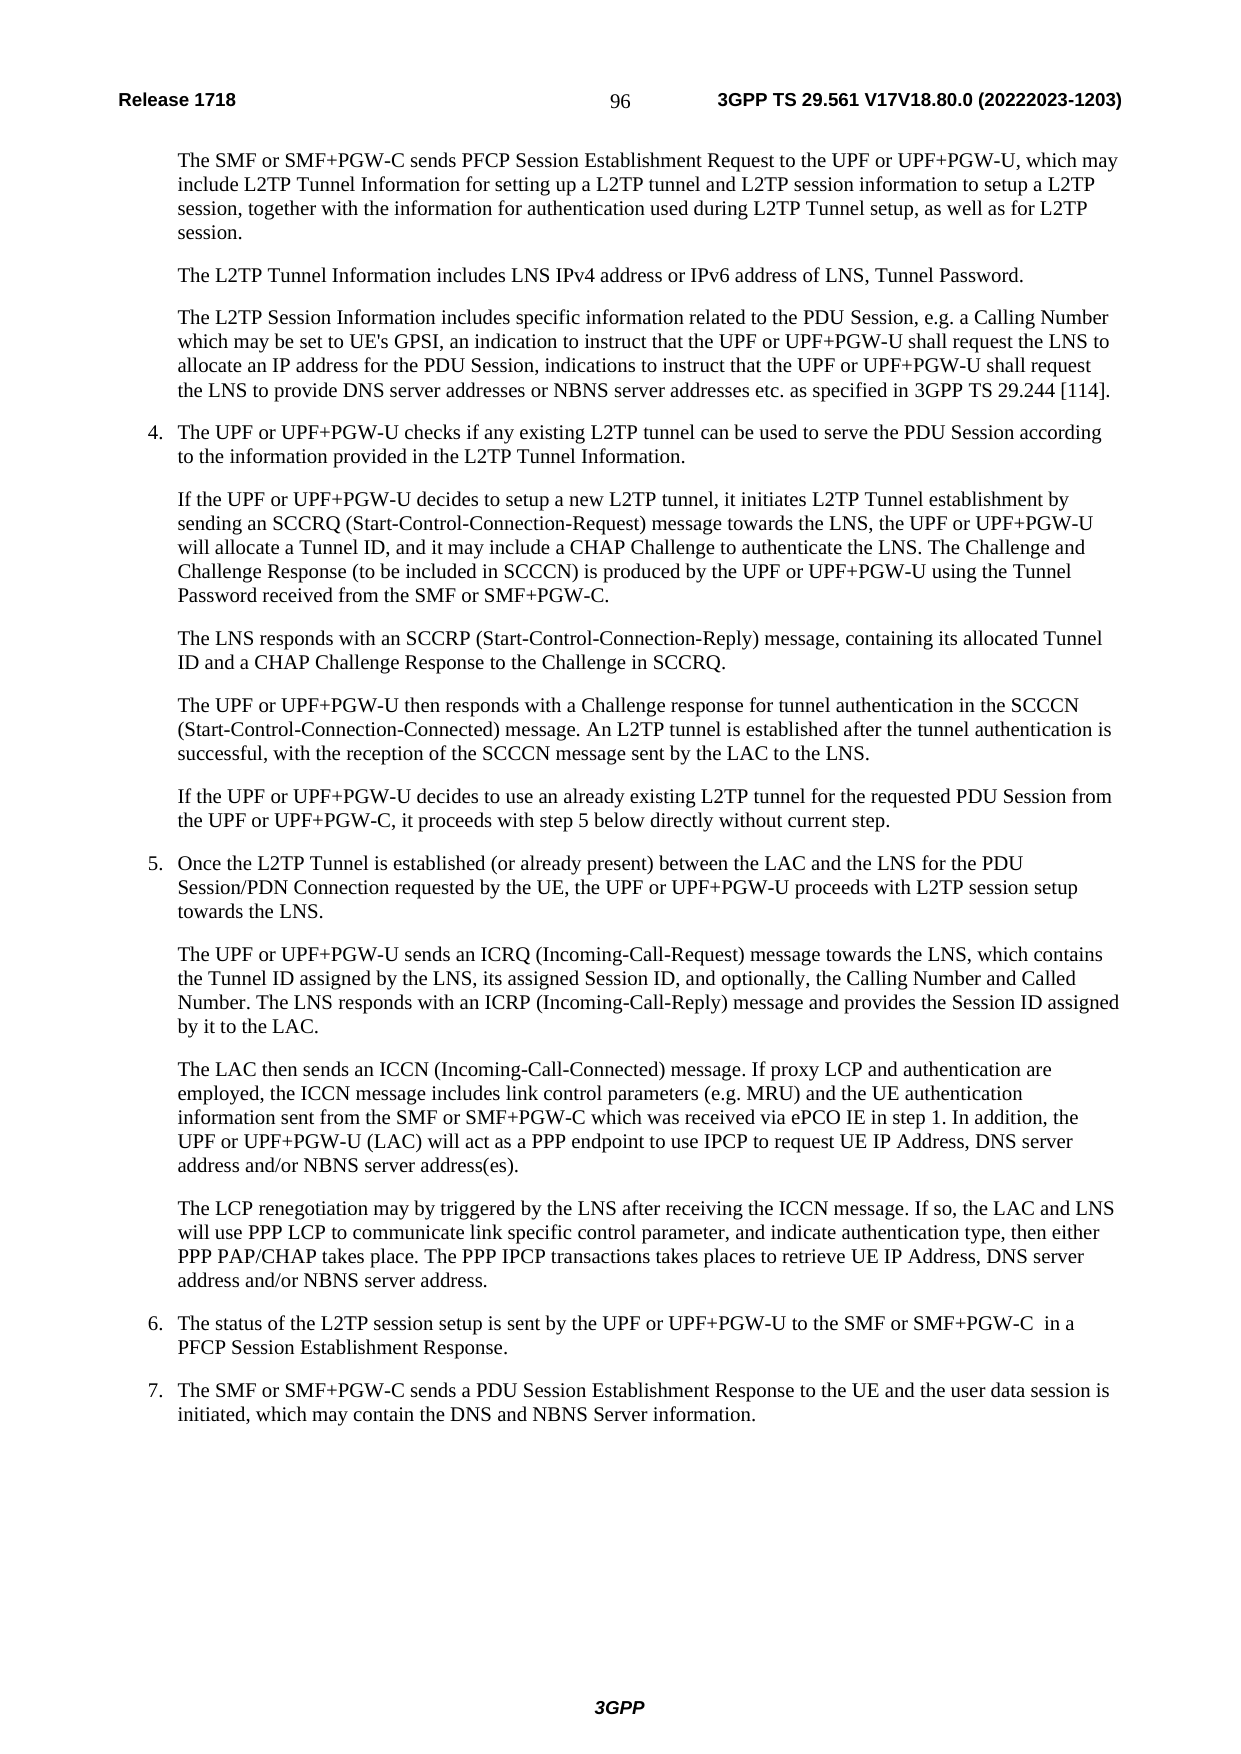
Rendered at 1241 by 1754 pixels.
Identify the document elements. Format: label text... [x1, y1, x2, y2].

text The UPF or UPF+PGW-U then responds with a Challenge response for tunnel authentication in the SCCCN (Start-Control-Connection-Connected) message. An L2TP tunnel is established after the tunnel authentication is successful, with the reception of the SCCCN message sent by the LAC to the LNS. [148, 693, 1122, 765]
text The UPF or UPF+PGW-U sends an ICRQ (Incoming-Call-Request) message towards the LNS, which contains the Tunnel ID assigned by the LNS, its assigned Session ID, and optionally, the Calling Number and Called Number. The LNS responds with an ICRP (Incoming-Call-Reply) message and provides the Session ID assigned by it to the LAC. [148, 942, 1122, 1038]
text The L2TP Tunnel Information includes LNS IPv4 address or IPv6 address of LNS, Tunnel Password. [148, 262, 1122, 287]
text 4. The UPF or UPF+PGW-U checks if any existing L2TP tunnel can be used to serve the PDU Session according to the information provided in the L2TP Tunnel Information. [148, 420, 1122, 468]
text If the UPF or UPF+PGW-U decides to setup a new L2TP tunnel, it initiates L2TP Tunnel establishment by sending an SCCRQ (Start-Control-Connection-Request) message towards the LNS, the UPF or UPF+PGW-U will allocate a Tunnel ID, and it may include a CHAP Challenge to authenticate the LNS. The Challenge and Challenge Response (to be included in SCCCN) is produced by the UPF or UPF+PGW-U using the Tunnel Password received from the SMF or SMF+PGW-C. [148, 487, 1122, 607]
text The L2TP Session Information includes specific information related to the PDU Session, e.g. a Calling Number which may be set to UE's GPSI, an indication to instruct that the UPF or UPF+PGW-U shall request the LNS to allocate an IP address for the PDU Session, indications to instruct that the UPF or UPF+PGW-U shall request the LNS to provide DNS server addresses or NBNS server addresses etc. as specified in 3GPP TS 29.244 [114]. [148, 305, 1122, 402]
text The SMF or SMF+PGW-C sends PFCP Session Establishment Request to the UPF or UPF+PGW-U, which may include L2TP Tunnel Information for setting up a L2TP tunnel and L2TP session information to setup a L2TP session, together with the information for authentication used during L2TP Tunnel setup, as well as for L2TP session. [148, 147, 1122, 244]
text 5. Once the L2TP Tunnel is established (or already present) between the LAC and the LNS for the PDU Session/PDN Connection requested by the UE, the UPF or UPF+PGW-U proceeds with L2TP session setup towards the LNS. [148, 851, 1122, 923]
text 6. The status of the L2TP session setup is sent by the UPF or UPF+PGW-U to the SMF or SMF+PGW-C in a PFCP Session Establishment Response. [148, 1311, 1122, 1359]
text The LNS responds with an SCCRP (Start-Control-Connection-Reply) message, containing its allocated Tunnel ID and a CHAP Challenge Response to the Challenge in SCCRQ. [148, 626, 1122, 674]
text The LAC then sends an ICCN (Incoming-Call-Connected) message. If proxy LCP and authentication are employed, the ICCN message includes link control parameters (e.g. MRU) and the UE authentication information sent from the SMF or SMF+PGW-C which was received via ePCO IE in step 1. In addition, the UPF or UPF+PGW-U (LAC) will act as a PPP endpoint to use IPCP to request UE IP Address, DNS server address and/or NBNS server address(es). [148, 1057, 1122, 1177]
text If the UPF or UPF+PGW-U decides to use an already existing L2TP tunnel for the requested PDU Session from the UPF or UPF+PGW-C, it proceeds with step 5 below directly without current step. [148, 784, 1122, 832]
text The LCP renegotiation may by triggered by the LNS after receiving the ICCN message. If so, the LAC and LNS will use PPP LCP to communicate link specific control parameter, and indicate authentication type, then either PPP PAP/CHAP takes place. The PPP IPCP transactions takes places to retrieve UE IP Address, DNS server address and/or NBNS server address. [148, 1196, 1122, 1292]
text 7. The SMF or SMF+PGW-C sends a PDU Session Establishment Response to the UE and the user data session is initiated, which may contain the DNS and NBNS Server information. [148, 1378, 1122, 1426]
